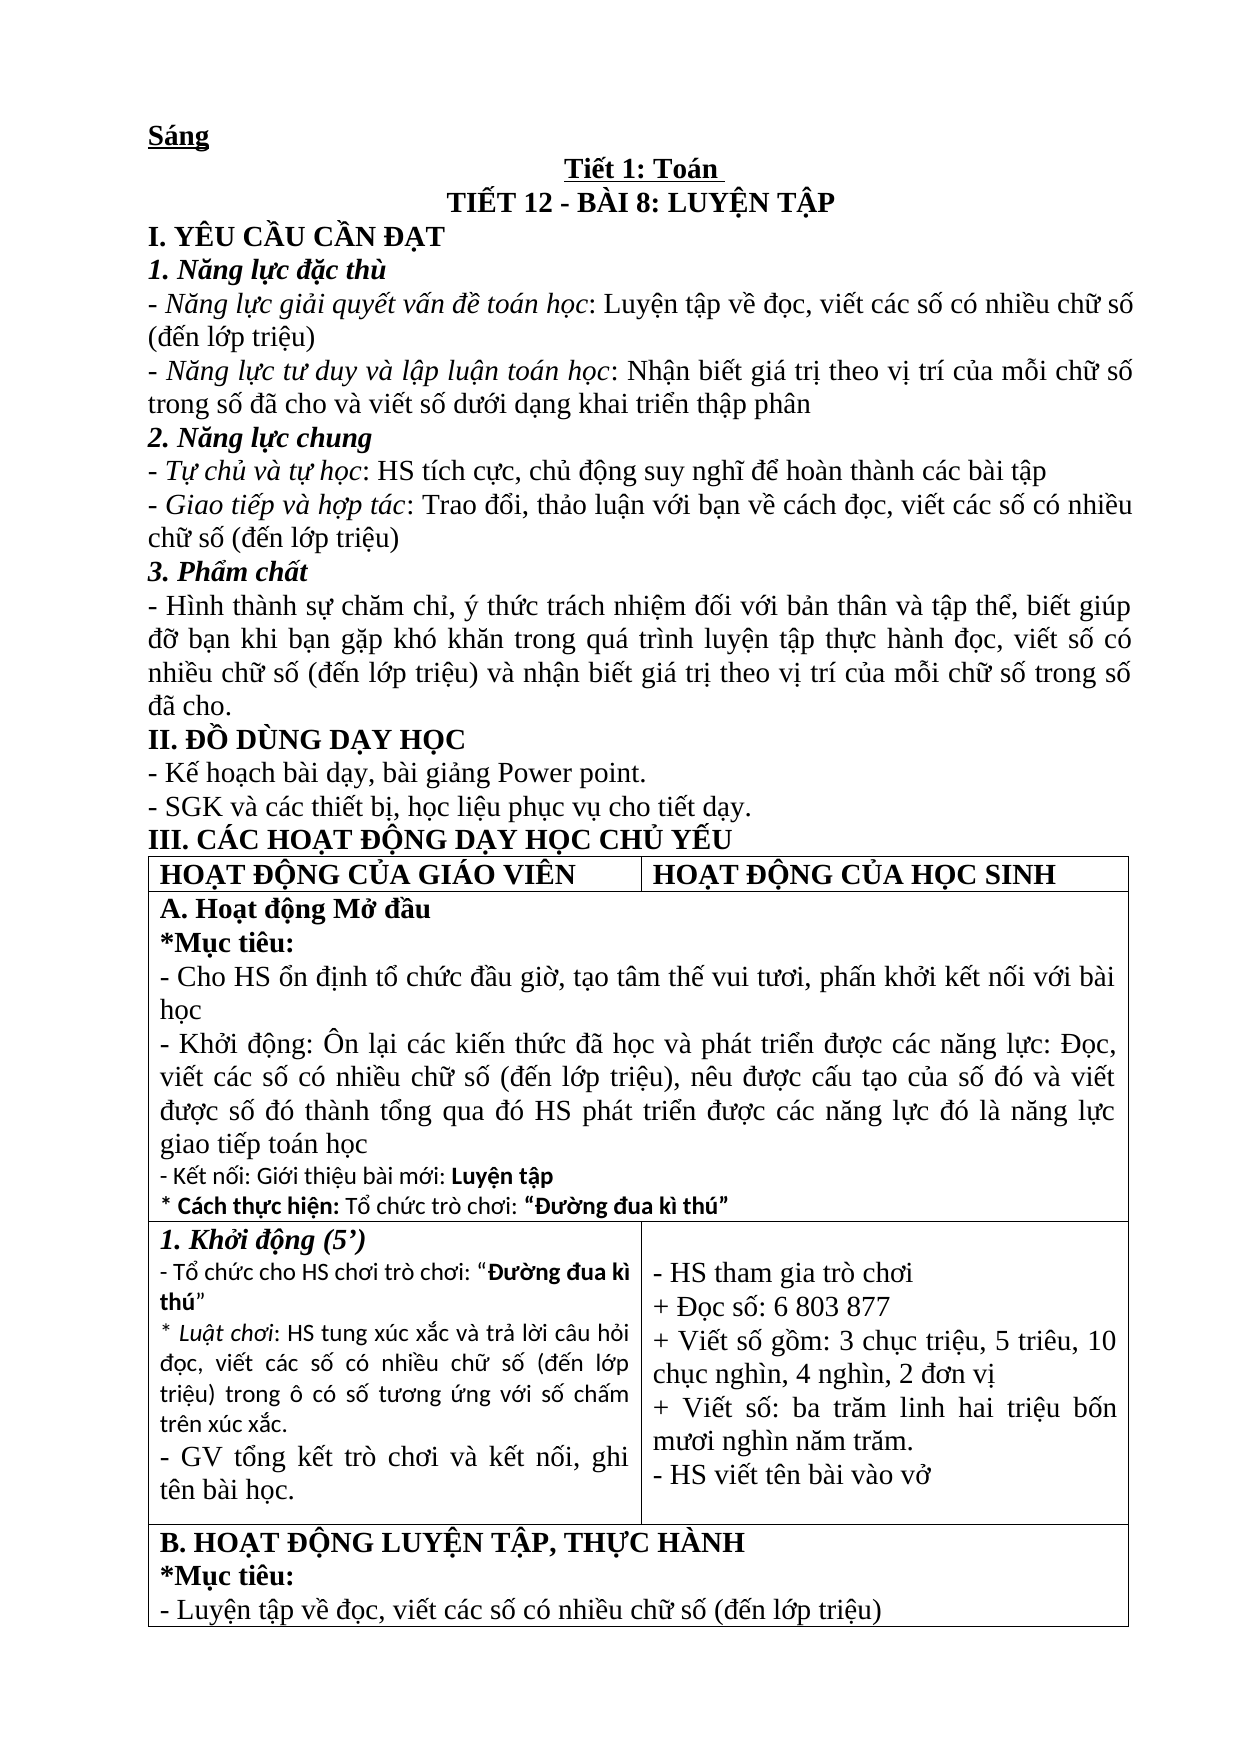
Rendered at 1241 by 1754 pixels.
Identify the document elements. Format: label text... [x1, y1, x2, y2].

table_cell A. Hoạt động Mở đầu *Mục tiêu: - Cho HS ổn định tổ chức đầu giờ, tạo tâm thế vui tươi, phấn khởi kết nối với bài học - Khởi động: Ôn lại các kiến thức đã học và phát triển được các năng lực: Đọc, viết các số có nhiều chữ số (đến lớp triệu), nêu được cấu tạo của số đó và viết được số đó thành tổng qua đó HS phát triển được các năng lực đó là năng lực giao tiếp toán học - Kết nối: Giới thiệu bài mới: Luyện tập * Cách thực hiện: Tổ chức trò chơi: “Đường đua kì thú” [149, 892, 1128, 1221]
text - SGK và các thiết bị, học liệu phục vụ cho tiết dạy. [148, 789, 1134, 822]
text - Kế hoạch bài dạy, bài giảng Power point. [148, 755, 1134, 789]
text - Hình thành sự chăm chỉ, ý thức trách nhiệm đối với bản thân và tập thể, biết giúp đỡ bạn khi bạn gặp khó khăn trong quá trình luyện tập thực hành đọc, viết số có nhiều chữ số (đến lớp triệu) và nhận biết giá trị theo vị trí của mỗi chữ số trong số đã cho. [148, 588, 1134, 722]
text - Giao tiếp và hợp tác: Trao đổi, thảo luận với bạn về cách đọc, viết các số có nhiều chữ số (đến lớp triệu) [148, 487, 1134, 554]
table_cell 1. Khởi động (5’) - Tổ chức cho HS chơi trò chơi: “Đường đua kì thú” * Luật chơi: HS tung xúc xắc và trả lời câu hỏi đọc, viết các số có nhiều chữ số (đến lớp triệu) trong ô có số tương ứng với số chấm trên xúc xắc. - GV tổng kết trò chơi và kết nối, ghi tên bài học. [149, 1222, 641, 1524]
text I. YÊU CẦU CẦN ĐẠT [148, 219, 1134, 252]
text III. CÁC HOẠT ĐỘNG DẠY HỌC CHỦ YẾU [148, 822, 1134, 856]
text Sáng [148, 118, 1134, 152]
table_header HOẠT ĐỘNG CỦA GIÁO VIÊN [149, 857, 641, 891]
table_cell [149, 1525, 1128, 1626]
text 2. Năng lực chung [148, 420, 1134, 453]
text II. ĐỒ DÙNG DẠY HỌC [148, 722, 1134, 755]
table_header HOẠT ĐỘNG CỦA HỌC SINH [642, 857, 1128, 891]
table_cell - HS tham gia trò chơi + Đọc số: 6 803 877 + Viết số gồm: 3 chục triệu, 5 triêu, 10 chục nghìn, 4 nghìn, 2 đơn vị + Viết số: ba trăm linh hai triệu bốn mươi nghìn năm trăm. - HS viết tên bài vào vở [642, 1222, 1128, 1524]
text Tiết 1: Toán [148, 152, 1134, 185]
text - Tự chủ và tự học: HS tích cực, chủ động suy nghĩ để hoàn thành các bài tập [148, 453, 1134, 487]
text TIẾT 12 - BÀI 8: LUYỆN TẬP [148, 185, 1134, 219]
text - Năng lực giải quyết vấn đề toán học: Luyện tập về đọc, viết các số có nhiều chữ số (đến lớp triệu) [148, 286, 1134, 353]
text - Năng lực tư duy và lập luận toán học: Nhận biết giá trị theo vị trí của mỗi chữ số trong số đã cho và viết số dưới dạng khai triển thập phân [148, 353, 1134, 420]
text 3. Phẩm chất [148, 554, 1134, 588]
text 1. Năng lực đặc thù [148, 252, 1134, 286]
